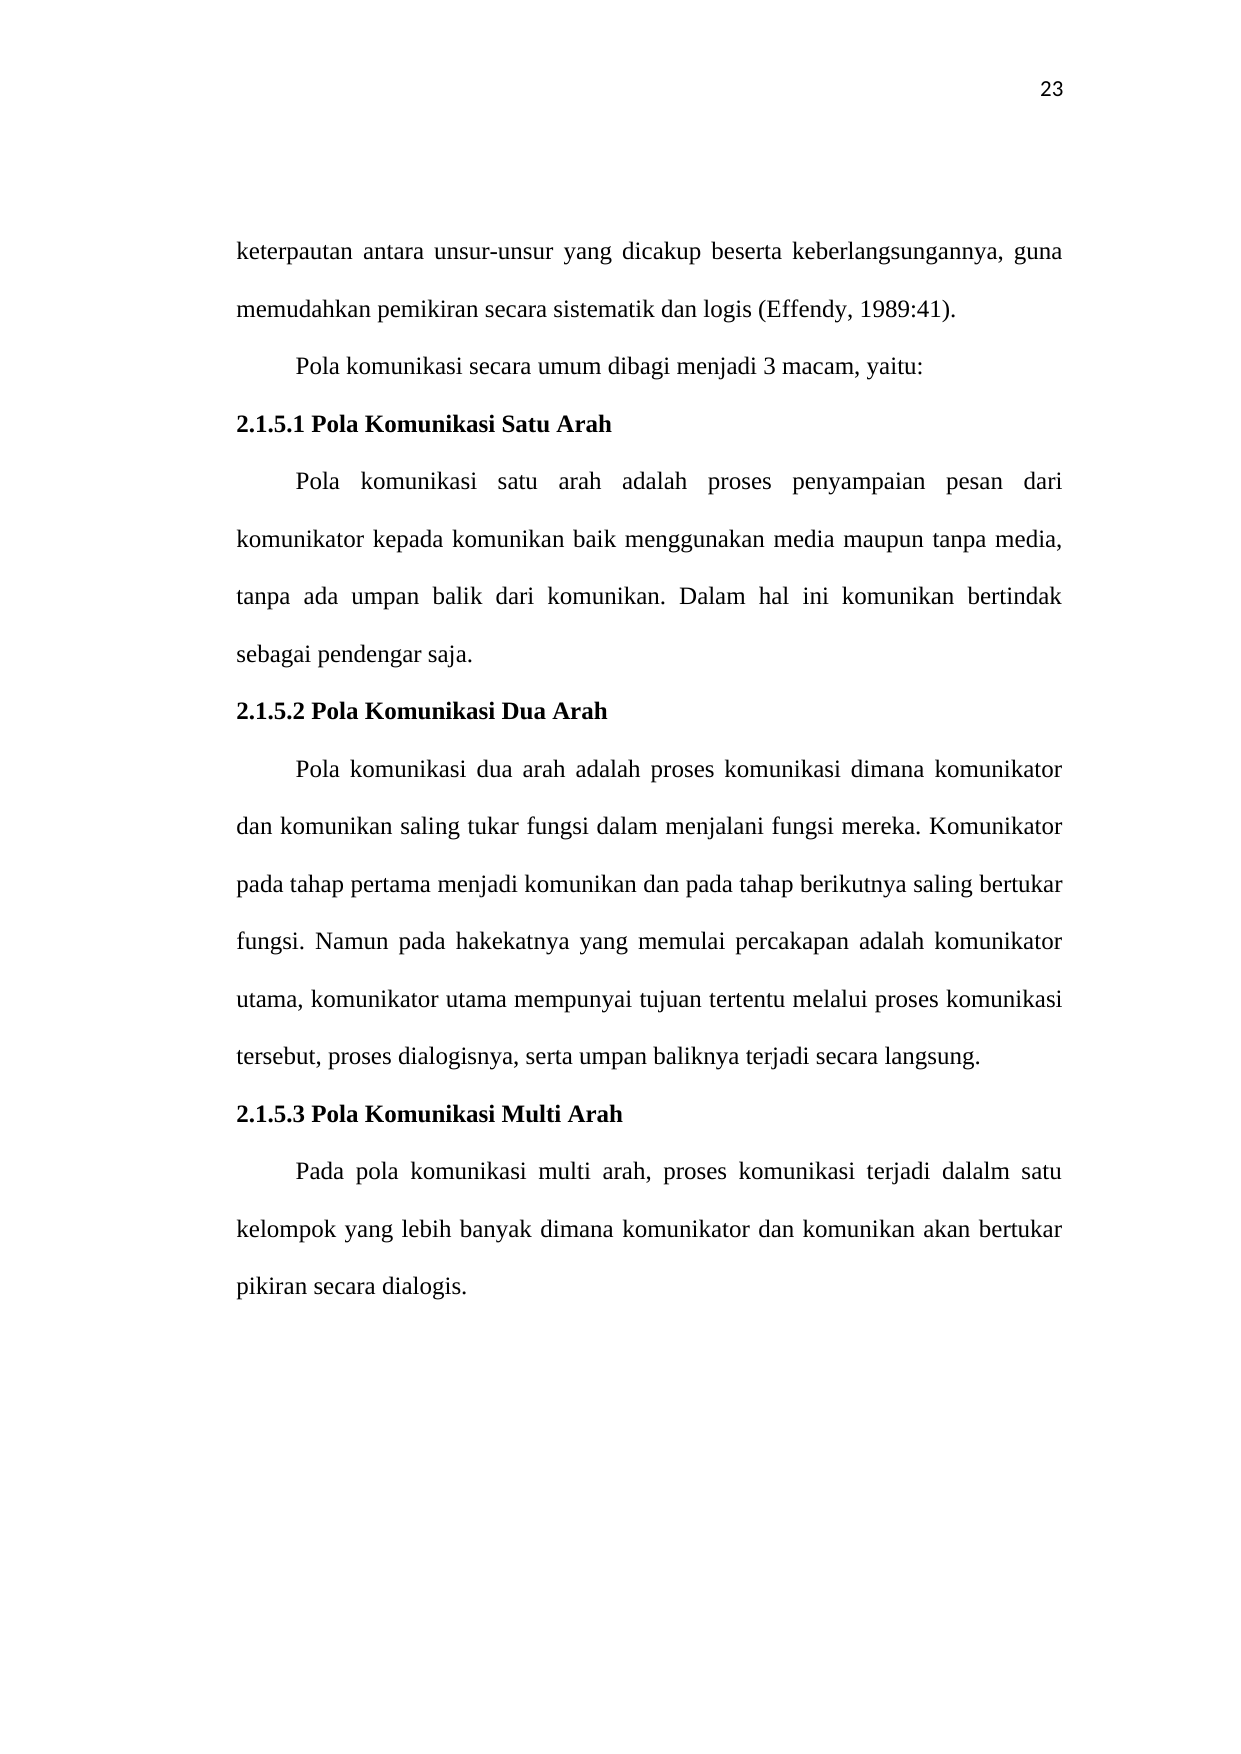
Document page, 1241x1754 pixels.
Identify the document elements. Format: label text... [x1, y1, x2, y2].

list Pola Komunikasi Dua Arah [236, 696, 1063, 725]
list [236, 236, 1063, 322]
list Pola komunikasi dua arah adalah proses komunikasi dimana komunikator dan komunikan saling tukar fungsi dalam menjalani fungsi mereka. Komunikator pada tahap pertama menjadi komunikan dan pada tahap berikutnya saling bertukar fungsi. Namun pada hakekatnya yang memulai percakapan adalah komunikator utama, komunikator utama mempunyai tujuan tertentu melalui proses komunikasi tersebut, proses dialogisnya, serta umpan baliknya terjadi secara langsung. [236, 754, 1063, 1070]
list Pada pola komunikasi multi arah, proses komunikasi terjadi dalalm satu kelompok yang lebih banyak dimana komunikator dan komunikan akan bertukar pikiran secara dialogis. [236, 1156, 1063, 1300]
list Pola Komunikasi Multi Arah [236, 1099, 1063, 1127]
list Pola Komunikasi Satu Arah [236, 409, 1063, 437]
list Pola komunikasi secara umum dibagi menjadi 3 macam, yaitu: [236, 351, 1063, 380]
list Pola komunikasi satu arah adalah proses penyampaian pesan dari komunikator kepada komunikan baik menggunakan media maupun tanpa media, tanpa ada umpan balik dari komunikan. Dalam hal ini komunikan bertindak sebagai pendengar saja. [236, 466, 1063, 667]
